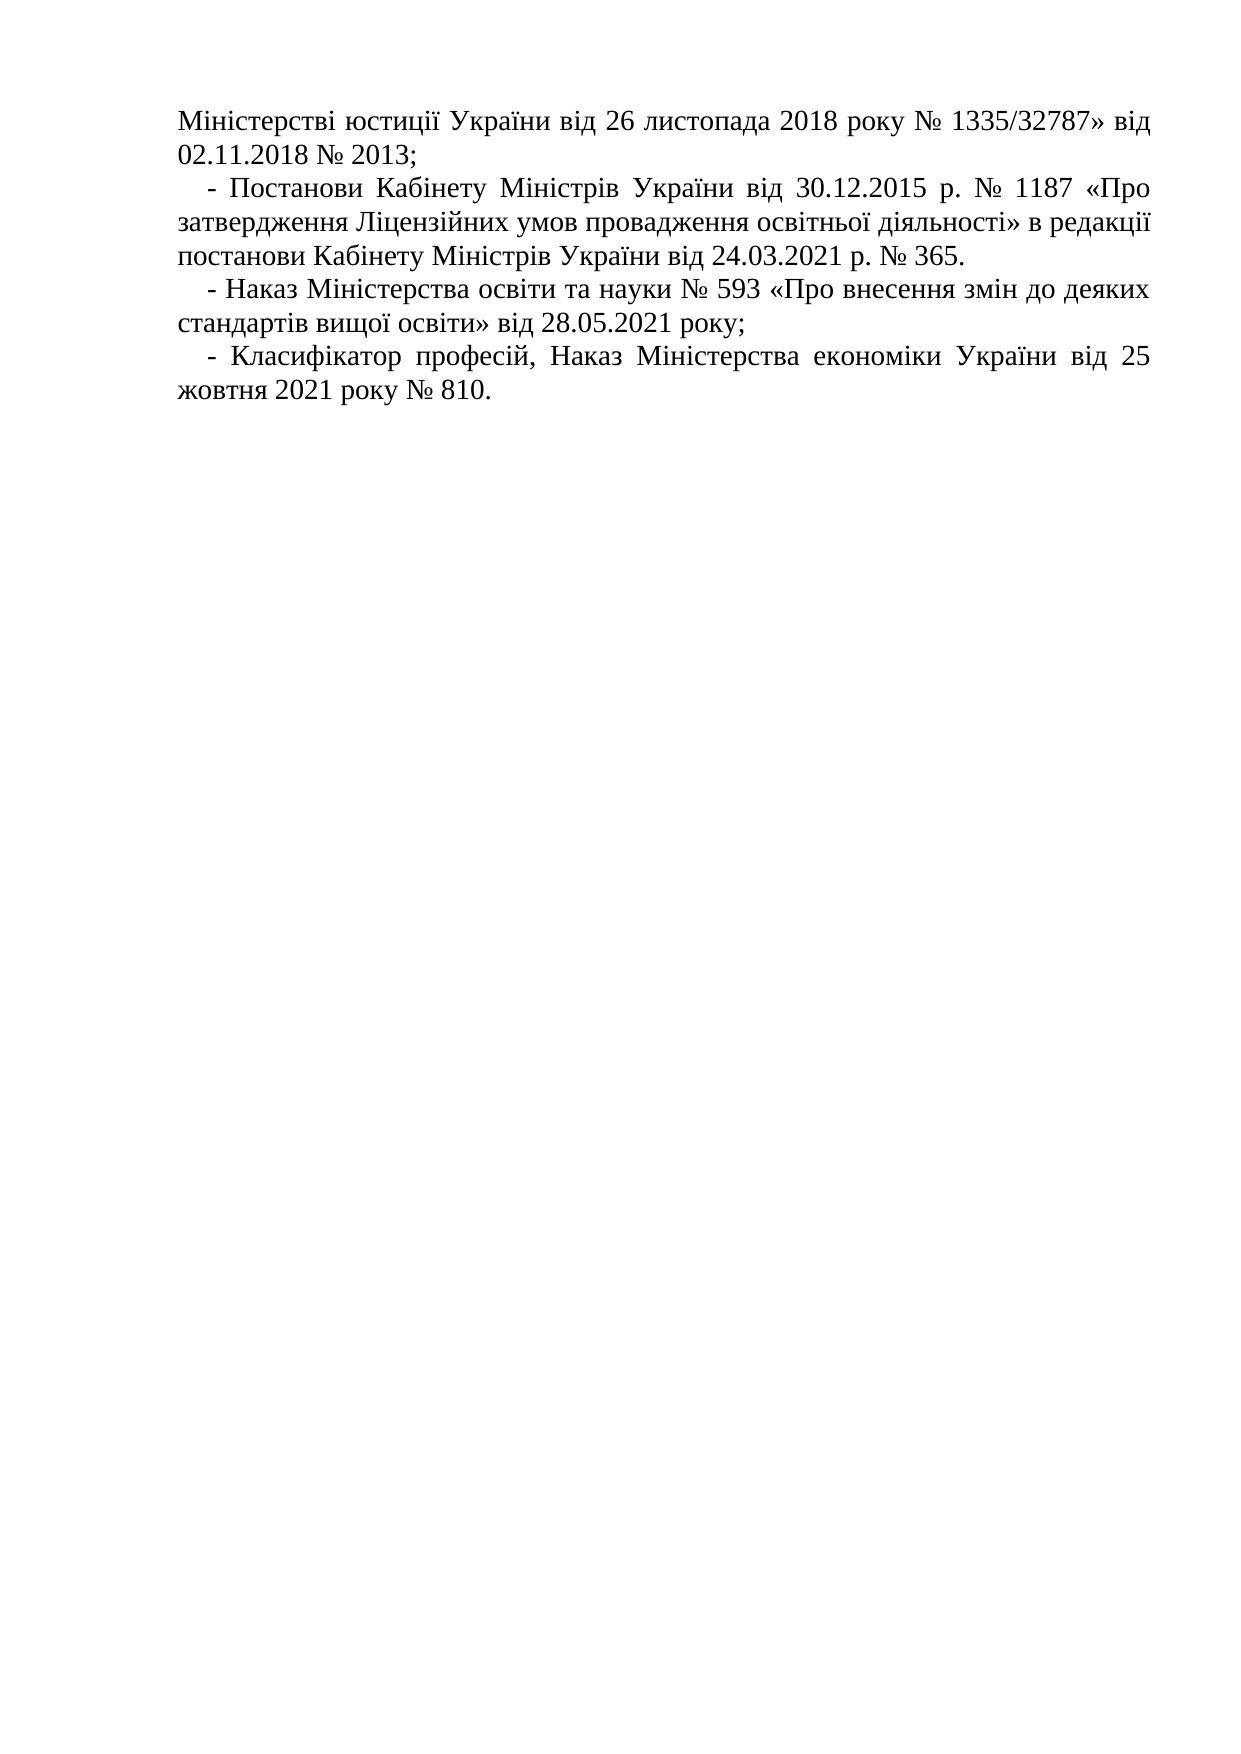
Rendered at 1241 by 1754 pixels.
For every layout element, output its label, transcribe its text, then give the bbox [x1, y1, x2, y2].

text - Наказ Міністерства освіти та науки № 593 «Про внесення змін до деяких стандартів вищої освіти» від 28.05.2021 року; [177, 271, 1152, 338]
text - Постанови Кабінету Міністрів України від 30.12.2015 р. № 1187 «Про затвердження Ліцензійних умов провадження освітньої діяльності» в редакції постанови Кабінету Міністрів України від 24.03.2021 р. № 365. [177, 171, 1152, 271]
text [177, 103, 1152, 171]
text - Класифікатор професій, Наказ Міністерства економіки України від 25 жовтня 2021 року № 810. [177, 338, 1152, 405]
